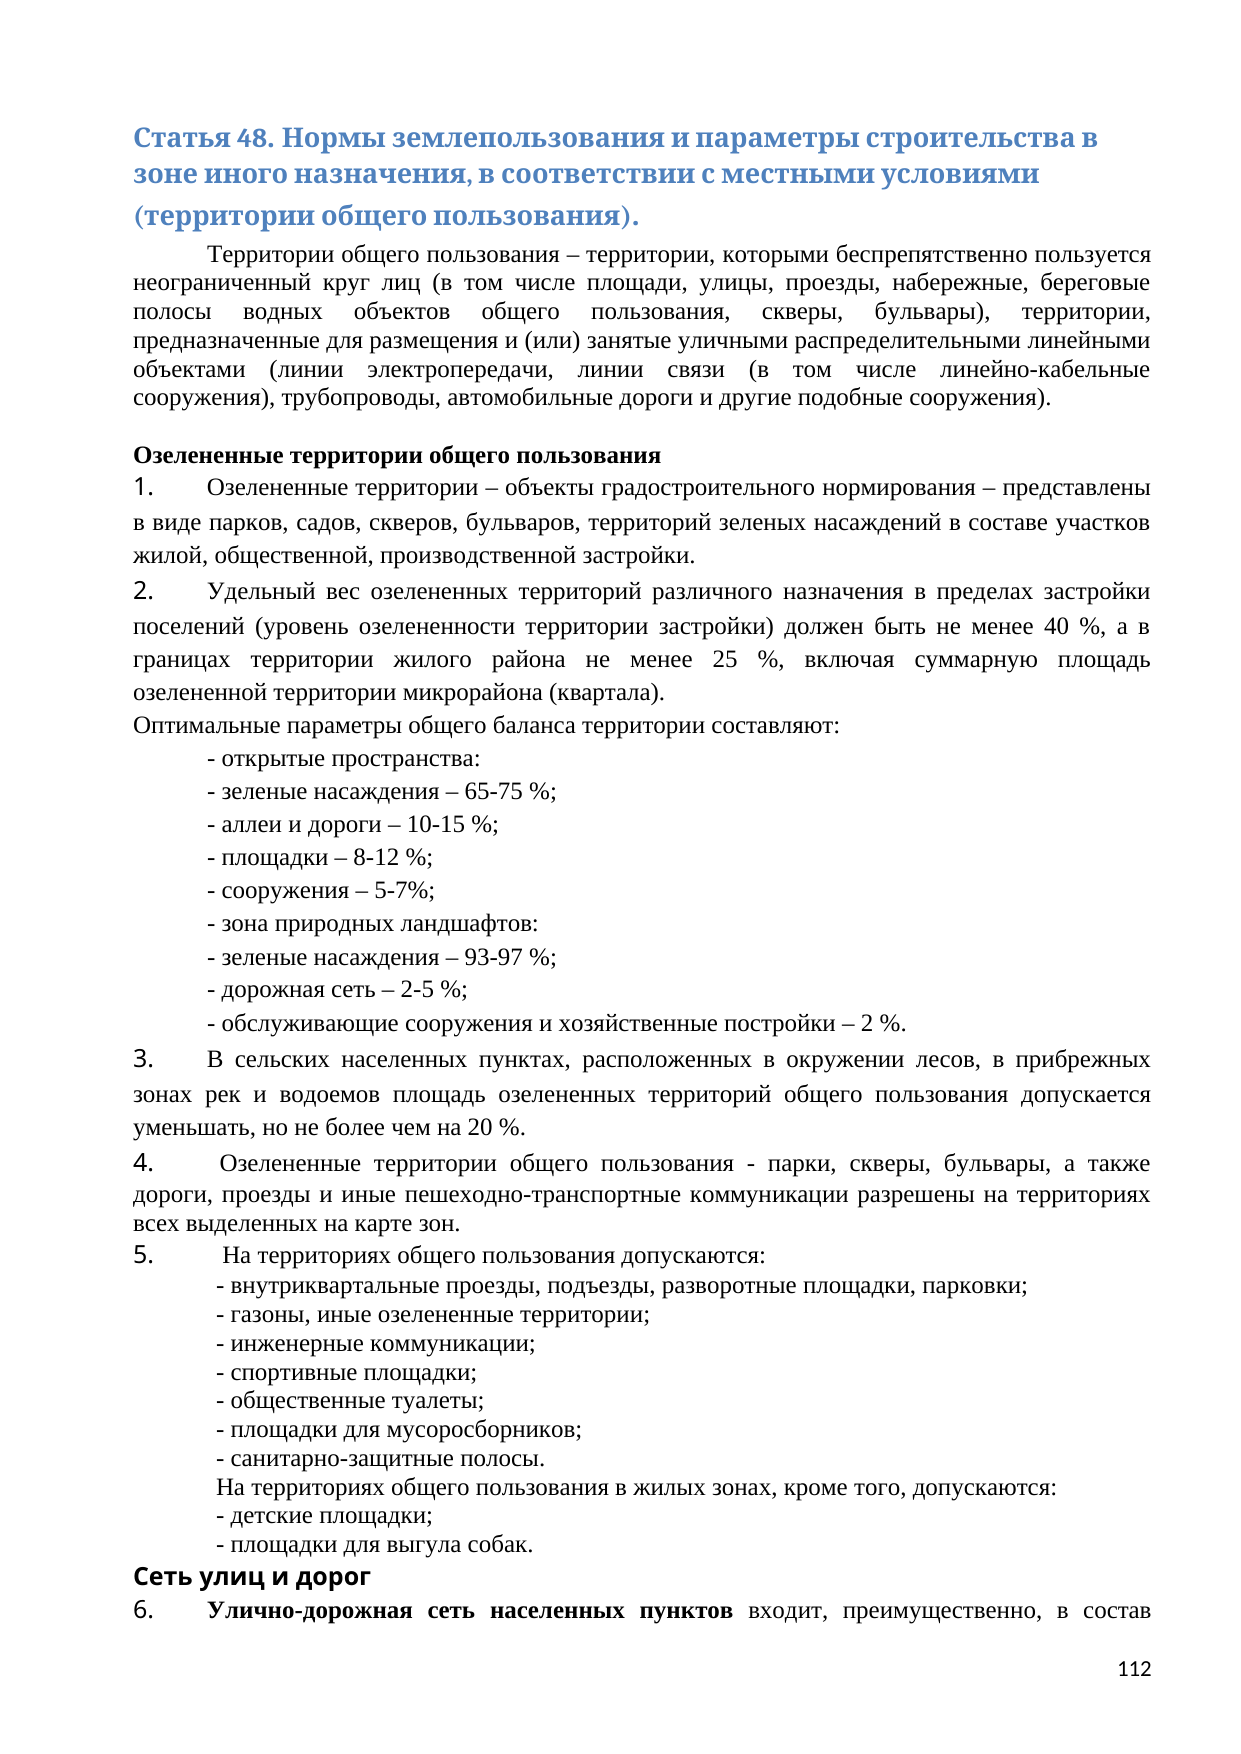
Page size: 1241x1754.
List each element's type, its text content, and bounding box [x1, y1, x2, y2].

list Удельный вес озелененных территорий различного назначения в пределах застройки поселений (уровень озелененности территории застройки) должен быть не менее 40 %, а в границах территории жилого района не менее 25 %, включая суммарную площадь озелененной территории микрорайона (квартала). [133, 573, 1152, 706]
list - зеленые насаждения – 93-97 %; [133, 942, 1152, 970]
list - санитарно-защитные полосы. [216, 1443, 1152, 1472]
list Оптимальные параметры общего баланса территории составляют: [133, 710, 1152, 739]
list - площадки – 8-12 %; [133, 842, 1152, 871]
list - дорожная сеть – 2-5 %; [133, 974, 1152, 1003]
list Озелененные территории – объекты градостроительного нормирования – представлены в виде парков, садов, скверов, бульваров, территорий зеленых насаждений в составе участков жилой, общественной, производственной застройки. [133, 469, 1152, 569]
list - зеленые насаждения – 65-75 %; [133, 776, 1152, 805]
list На территориях общего пользования в жилых зонах, кроме того, допускаются: [216, 1472, 1152, 1501]
list На территориях общего пользования допускаются: [133, 1237, 1152, 1271]
text Территории общего пользования – территории, которыми беспрепятственно пользуется неограниченный круг лиц (в том числе площади, улицы, проезды, набережные, береговые полосы водных объектов общего пользования, скверы, бульвары), территории, предназначенные для размещения и (или) занятые уличными распределительными линейными объектами (линии электропередачи, линии связи (в том числе линейно-кабельные сооружения), трубопроводы, автомобильные дороги и другие подобные сооружения). [133, 239, 1152, 411]
list - спортивные площадки; [216, 1357, 1152, 1386]
list - общественные туалеты; [216, 1386, 1152, 1414]
list - детские площадки; [216, 1501, 1152, 1529]
list - газоны, иные озелененные территории; [216, 1299, 1152, 1328]
list В сельских населенных пунктах, расположенных в окружении лесов, в прибрежных зонах рек и водоемов площадь озелененных территорий общего пользования допускается уменьшать, но не более чем на 20 %. [133, 1041, 1152, 1141]
list - зона природных ландшафтов: [133, 908, 1152, 937]
list - аллеи и дороги – 10-15 %; [133, 809, 1152, 838]
list - открытые пространства: [133, 743, 1152, 772]
list - сооружения – 5-7%; [133, 876, 1152, 904]
list Озелененные территории общего пользования - парки, скверы, бульвары, а также дороги, проезды и иные пешеходно-транспортные коммуникации разрешены на территориях всех выделенных на карте зон. [133, 1145, 1152, 1237]
subtitle Статья 48. Нормы землепользования и параметры строительства в зоне иного назначения, в соответствии с местными условиями (территории общего пользования). [133, 118, 1152, 233]
list - обслуживающие сооружения и хозяйственные постройки – 2 %. [133, 1008, 1152, 1036]
list - внутриквартальные проезды, подъезды, разворотные площадки, парковки; [216, 1271, 1152, 1299]
list - площадки для мусоросборников; [216, 1414, 1152, 1443]
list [133, 1592, 1152, 1626]
text Сеть улиц и дорог [133, 1558, 1152, 1592]
text Озелененные территории общего пользования [133, 440, 1152, 469]
list - инженерные коммуникации; [216, 1328, 1152, 1357]
list - площадки для выгула собак. [216, 1529, 1152, 1558]
